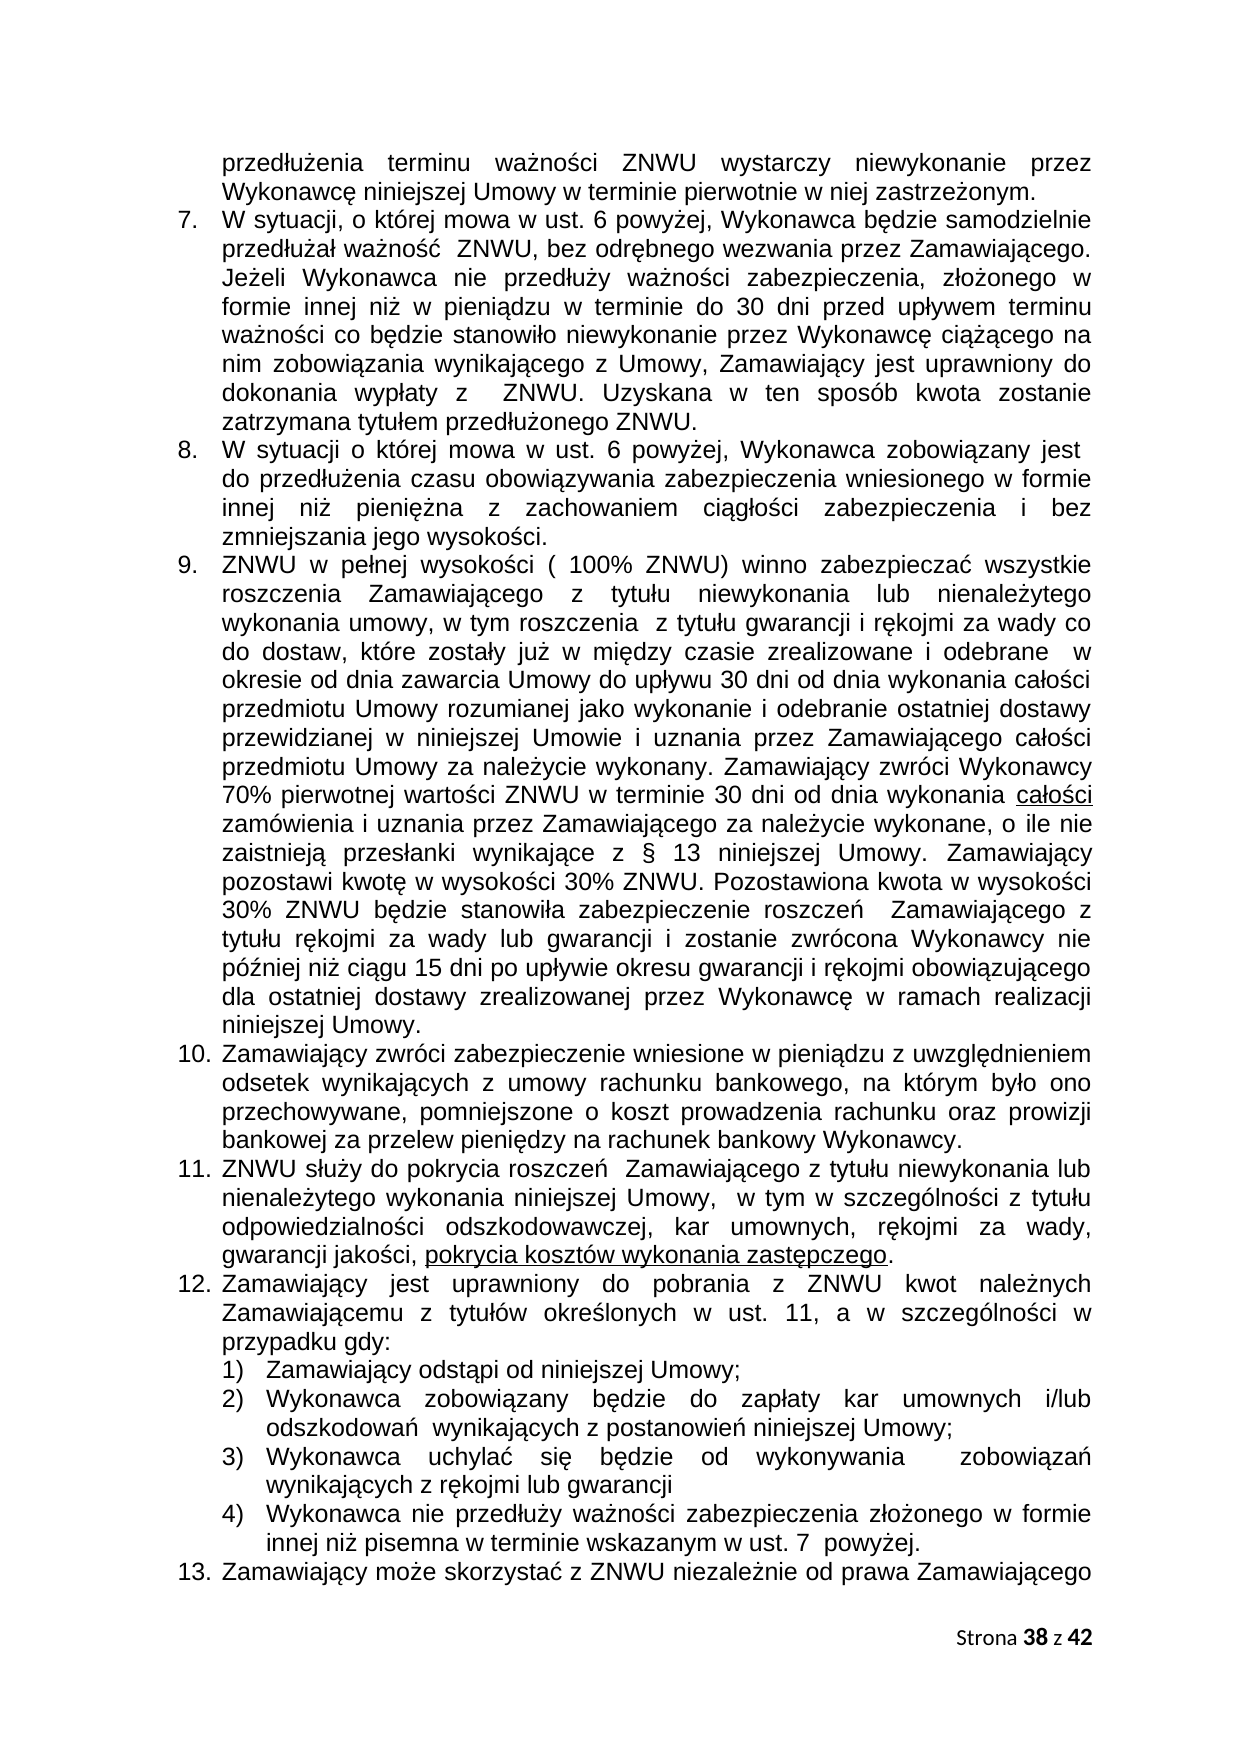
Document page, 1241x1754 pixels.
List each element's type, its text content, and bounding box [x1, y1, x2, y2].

list Wykonawca uchylać się będzie od wykonywania zobowiązań wynikających z rękojmi lub gwarancji [222, 1441, 1092, 1499]
list Zamawiający jest uprawniony do pobrania z ZNWU kwot należnych Zamawiającemu z tytułów określonych w ust. 11, a w szczególności w przypadku gdy: [177, 1269, 1092, 1355]
list Zamawiający zwróci zabezpieczenie wniesione w pieniądzu z uwzględnieniem odsetek wynikających z umowy rachunku bankowego, na którym było ono przechowywane, pomniejszone o koszt prowadzenia rachunku oraz prowizji bankowej za przelew pieniędzy na rachunek bankowy Wykonawcy. [177, 1039, 1092, 1154]
list W sytuacji o której mowa w ust. 6 powyżej, Wykonawca zobowiązany jest do przedłużenia czasu obowiązywania zabezpieczenia wniesionego w formie innej niż pieniężna z zachowaniem ciągłości zabezpieczenia i bez zmniejszania jego wysokości. [177, 435, 1092, 550]
list Zamawiający odstąpi od niniejszej Umowy; [222, 1355, 1092, 1384]
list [177, 148, 1092, 205]
list ZNWU w pełnej wysokości ( 100% ZNWU) winno zabezpieczać wszystkie roszczenia Zamawiającego z tytułu niewykonania lub nienależytego wykonania umowy, w tym roszczenia z tytułu gwarancji i rękojmi za wady co do dostaw, które zostały już w między czasie zrealizowane i odebrane w okresie od dnia zawarcia Umowy do upływu 30 dni od dnia wykonania całości przedmiotu Umowy rozumianej jako wykonanie i odebranie ostatniej dostawy przewidzianej w niniejszej Umowie i uznania przez Zamawiającego całości przedmiotu Umowy za należycie wykonany. Zamawiający zwróci Wykonawcy 70% pierwotnej wartości ZNWU w terminie 30 dni od dnia wykonania całości zamówienia i uznania przez Zamawiającego za należycie wykonane, o ile nie zaistnieją przesłanki wynikające z § 13 niniejszej Umowy. Zamawiający pozostawi kwotę w wysokości 30% ZNWU. Pozostawiona kwota w wysokości 30% ZNWU będzie stanowiła zabezpieczenie roszczeń Zamawiającego z tytułu rękojmi za wady lub gwarancji i zostanie zwrócona Wykonawcy nie później niż ciągu 15 dni po upływie okresu gwarancji i rękojmi obowiązującego dla ostatniej dostawy zrealizowanej przez Wykonawcę w ramach realizacji niniejszej Umowy. [177, 550, 1092, 1039]
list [177, 1556, 1092, 1585]
list Wykonawca nie przedłuży ważności zabezpieczenia złożonego w formie innej niż pisemna w terminie wskazanym w ust. 7 powyżej. [222, 1499, 1092, 1556]
list W sytuacji, o której mowa w ust. 6 powyżej, Wykonawca będzie samodzielnie przedłużał ważność ZNWU, bez odrębnego wezwania przez Zamawiającego. Jeżeli Wykonawca nie przedłuży ważności zabezpieczenia, złożonego w formie innej niż w pieniądzu w terminie do 30 dni przed upływem terminu ważności co będzie stanowiło niewykonanie przez Wykonawcę ciążącego na nim zobowiązania wynikającego z Umowy, Zamawiający jest uprawniony do dokonania wypłaty z ZNWU. Uzyskana w ten sposób kwota zostanie zatrzymana tytułem przedłużonego ZNWU. [177, 205, 1092, 435]
list ZNWU służy do pokrycia roszczeń Zamawiającego z tytułu niewykonania lub nienależytego wykonania niniejszej Umowy, w tym w szczególności z tytułu odpowiedzialności odszkodowawczej, kar umownych, rękojmi za wady, gwarancji jakości, pokrycia kosztów wykonania zastępczego. [177, 1154, 1092, 1269]
list Wykonawca zobowiązany będzie do zapłaty kar umownych i/lub odszkodowań wynikających z postanowień niniejszej Umowy; [222, 1384, 1092, 1441]
